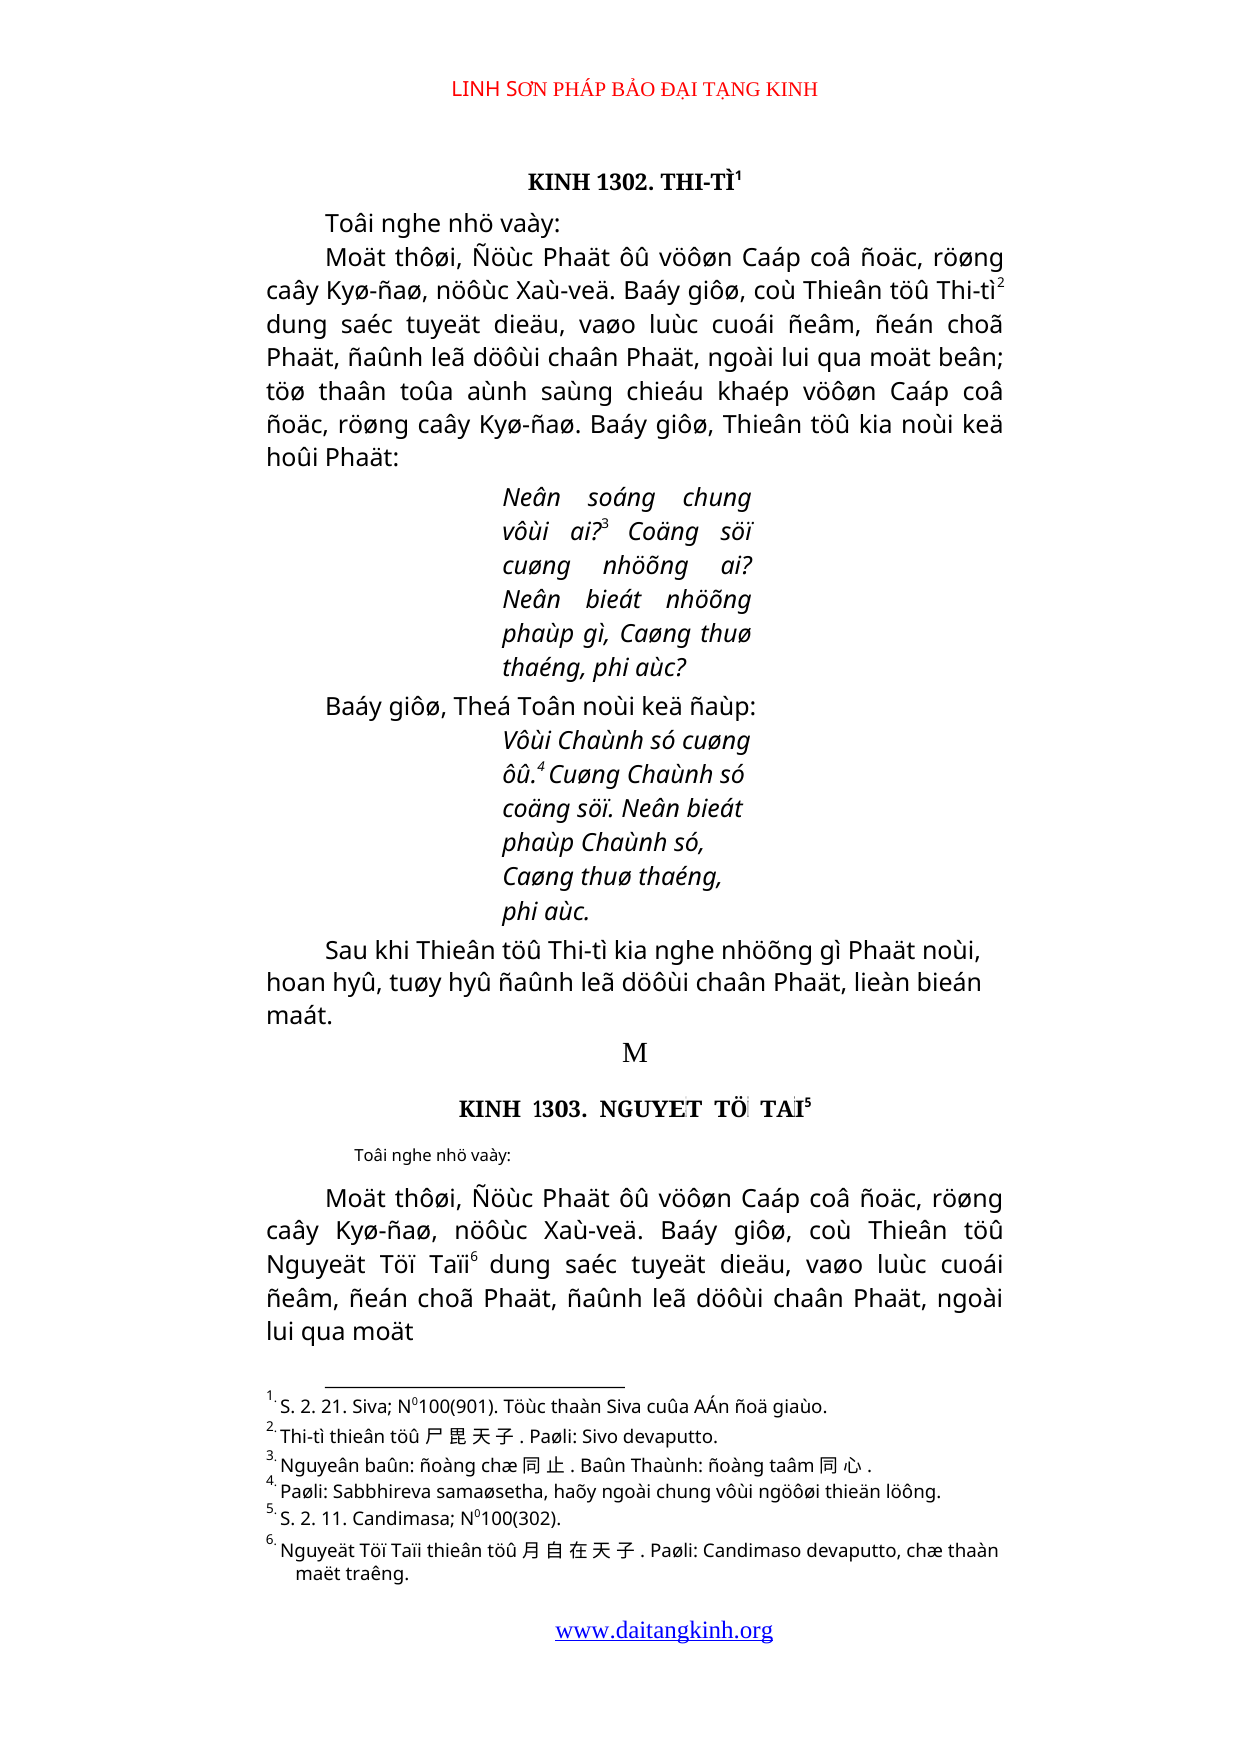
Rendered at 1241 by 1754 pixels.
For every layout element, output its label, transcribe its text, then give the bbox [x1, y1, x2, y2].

text Sau khi Thieân töû Thi-tì kia nghe nhöõng gì Phaät noùi, hoan hyû, tuøy hyû ñaûnh leã döôùi chaân Phaät, lieàn bieán maát. [266, 933, 999, 1032]
text Moät thôøi, Ñöùc Phaät ôû vöôøn Caáp coâ ñoäc, röøng caây Kyø-ñaø, nöôùc Xaù-veä. Baáy giôø, coù Thieân töû Nguyeät Töï Taïi6 dung saéc tuyeät dieäu, vaøo luùc cuoái ñeâm, ñeán choã Phaät, ñaûnh leã döôùi chaân Phaät, ngoài lui qua moät [266, 1180, 1004, 1348]
text LINH SƠN PHÁP BẢO ĐẠI TẠNG KINH [449, 74, 820, 103]
text Toâi nghe nhö vaày: [325, 207, 1065, 239]
subtitle M [204, 1035, 1065, 1068]
text 4. Paøli: Sabbhireva samaøsetha, haõy ngoài chung vôùi ngöôøi thieän löông. [266, 1478, 1065, 1503]
text Toâi nghe nhö vaày: [354, 1143, 1065, 1166]
text Vôùi Chaùnh só cuøng ôû.4 Cuøng Chaùnh só coäng söï. Neân bieát phaùp Chaùnh só, Caøng thuø thaéng, phi aùc. [502, 722, 752, 927]
text www.daitangkinh.org [555, 1615, 1065, 1644]
text KINH 1302. THI-TÌ1 [449, 166, 821, 197]
text Neân soáng chung vôùi ai?3 Coäng söï cuøng nhöõng ai? Neân bieát nhöõng phaùp gì, Caøng thuø thaéng, phi aùc? [502, 479, 752, 684]
text KINH 1303. NGUYEÄT TÖÏ TAÏI5 [449, 1093, 821, 1124]
text 6. Nguyeät Töï Taïi thieân töû 月 自 在 天 子 . Paøli: Candimaso devaputto, chæ thaàn maët traêng. [266, 1533, 999, 1586]
text 1. S. 2. 21. Siva; N0100(901). Töùc thaàn Siva cuûa AÁn ñoä giaùo. [266, 1391, 1065, 1419]
text 5. S. 2. 11. Candimasa; N0100(302). [266, 1503, 1065, 1531]
text Baáy giôø, Theá Toân noùi keä ñaùp: [325, 690, 1065, 722]
text 2. Thi-tì thieân töû 尸 毘 天 子 . Paøli: Sivo devaputto. [266, 1419, 1065, 1450]
text 3. Nguyeân baûn: ñoàng chæ 同 止 . Baûn Thaùnh: ñoàng taâm 同 心 . [266, 1450, 1065, 1478]
text Moät thôøi, Ñöùc Phaät ôû vöôøn Caáp coâ ñoäc, röøng caây Kyø-ñaø, nöôùc Xaù-veä. Baáy giôø, coù Thieân töû Thi-tì2 dung saéc tuyeät dieäu, vaøo luùc cuoái ñeâm, ñeán choã Phaät, ñaûnh leã döôùi chaân Phaät, ngoài lui qua moät beân; töø thaân toûa aùnh saùng chieáu khaép vöôøn Caáp coâ ñoäc, röøng caây Kyø-ñaø. Baáy giôø, Thieân töû kia noùi keä hoûi Phaät: [266, 240, 1004, 474]
